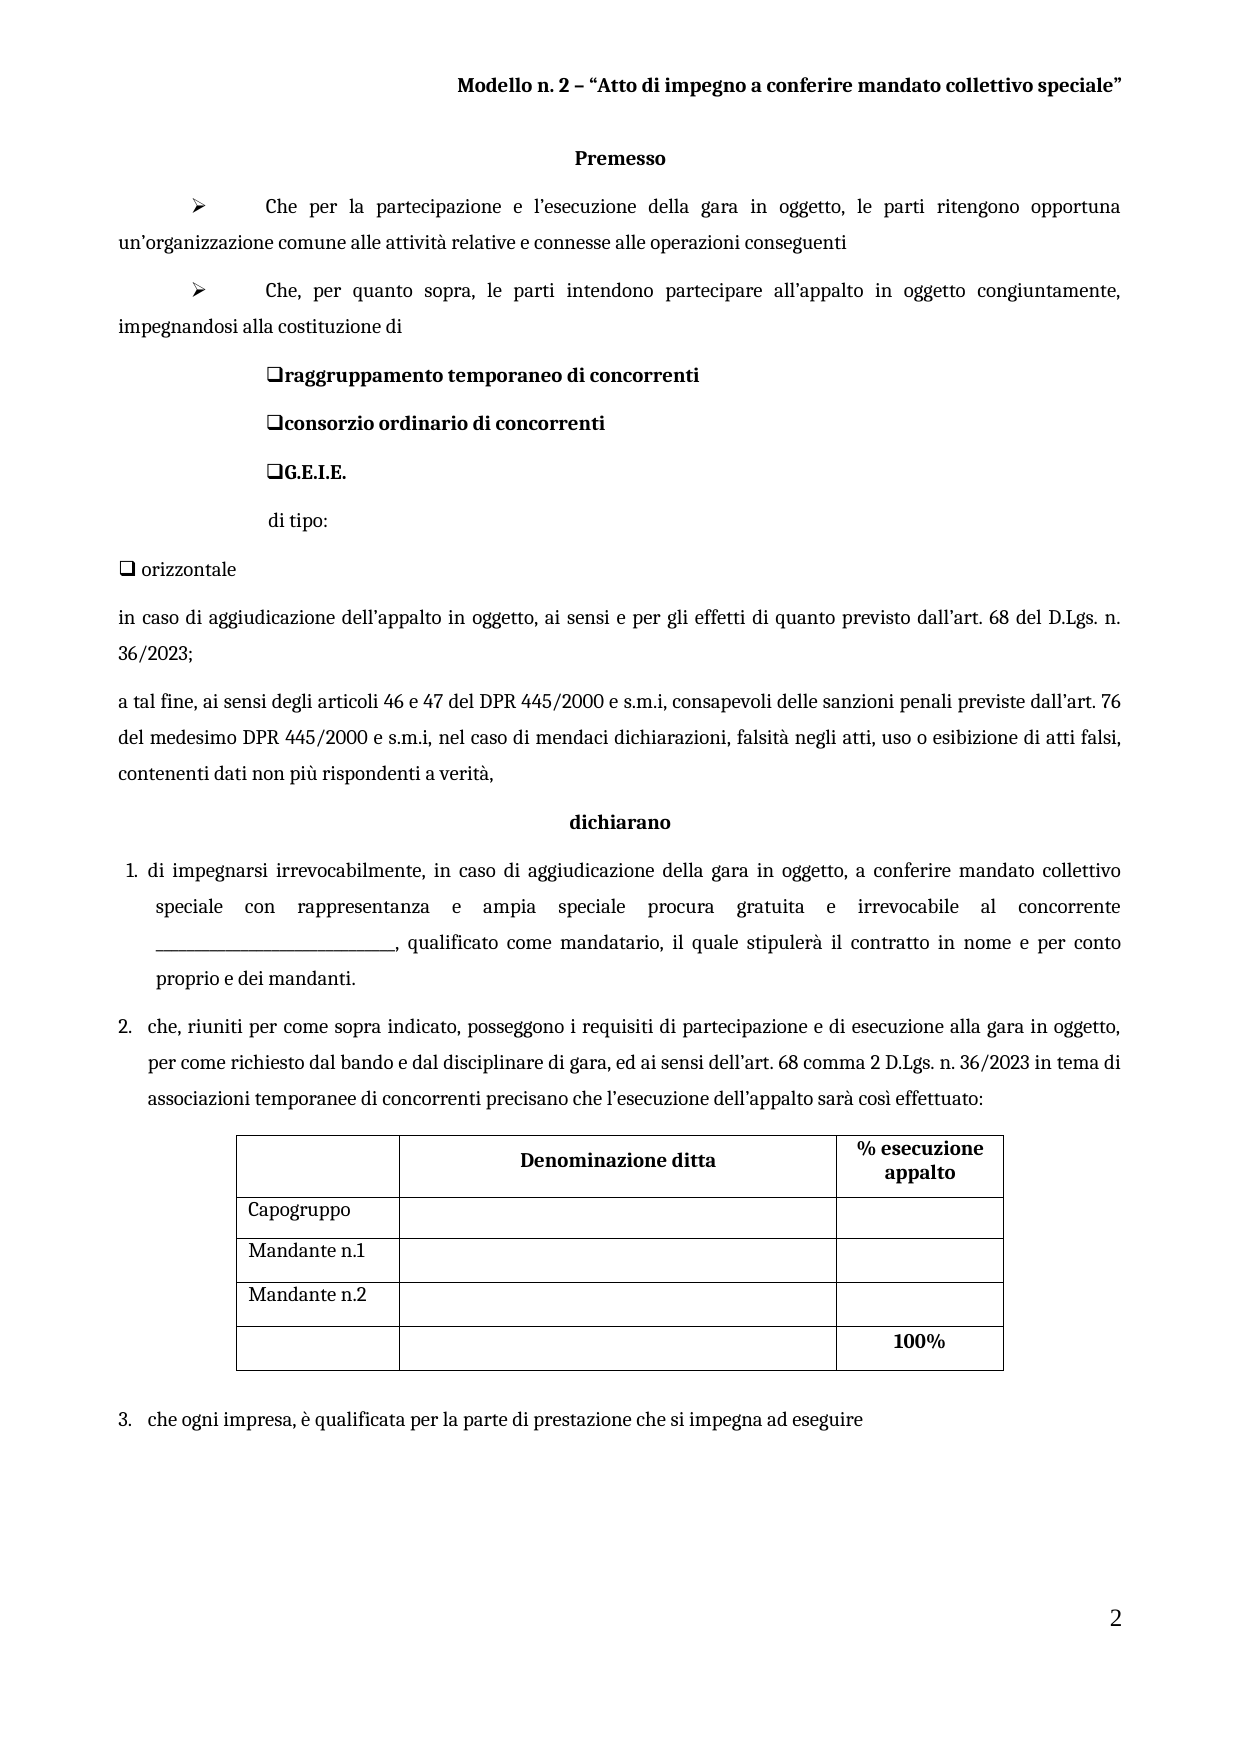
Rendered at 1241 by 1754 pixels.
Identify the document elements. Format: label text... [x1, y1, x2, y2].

list Che per la partecipazione e l’esecuzione della gara in oggetto, le parti ritengono opportuna un’organizzazione comune alle attività relative e connesse alle operazioni conseguenti [118, 195, 1122, 254]
list che ogni impresa, è qualificata per la parte di prestazione che si impegna ad eseguire [118, 1408, 1122, 1432]
list che, riuniti per come sopra indicato, posseggono i requisiti di partecipazione e di esecuzione alla gara in oggetto, per come richiesto dal bando e dal disciplinare di gara, ed ai sensi dell’art. 68 comma 2 D.Lgs. n. 36/2023 in tema di associazioni temporanee di concorrenti precisano che l’esecuzione dell’appalto sarà così effettuato: [118, 1015, 1122, 1111]
table_cell Mandante n.1 [237, 1239, 399, 1282]
table_cell [400, 1198, 836, 1238]
text orizzontale [118, 557, 1122, 581]
table_cell [837, 1283, 1003, 1326]
table_cell [400, 1283, 836, 1326]
table_cell [400, 1239, 836, 1282]
list di impegnarsi irrevocabilmente, in caso di aggiudicazione della gara in oggetto, a conferire mandato collettivo speciale con rappresentanza e ampia speciale procura gratuita e irrevocabile al concorrente _______________________________, qualificato come mandatario, il quale stipulerà il contratto in nome e per conto proprio e dei mandanti. [126, 859, 1122, 991]
text di tipo: [118, 509, 1122, 533]
table_cell 100% [837, 1327, 1003, 1370]
table_cell [837, 1198, 1003, 1238]
text consorzio ordinario di concorrenti [193, 412, 1122, 436]
text in caso di aggiudicazione dell’appalto in oggetto, ai sensi e per gli effetti di quanto previsto dall’art. 68 del D.Lgs. n. 36/2023; [118, 606, 1122, 666]
table_header [237, 1136, 399, 1197]
list Che, per quanto sopra, le parti intendono partecipare all’appalto in oggetto congiuntamente, impegnandosi alla costituzione di [118, 279, 1122, 339]
text raggruppamento temporaneo di concorrenti [193, 363, 1122, 387]
text Premesso [118, 146, 1122, 170]
text G.E.I.E. [193, 460, 1122, 484]
table_cell Mandante n.2 [237, 1283, 399, 1326]
table_cell Capogruppo [237, 1198, 399, 1238]
table_cell [400, 1327, 836, 1370]
table_cell [837, 1239, 1003, 1282]
text a tal fine, ai sensi degli articoli 46 e 47 del DPR 445/2000 e s.m.i, consapevoli delle sanzioni penali previste dall’art. 76 del medesimo DPR 445/2000 e s.m.i, nel caso di mendaci dichiarazioni, falsità negli atti, uso o esibizione di atti falsi, contenenti dati non più rispondenti a verità, [118, 690, 1122, 786]
table_header % esecuzione appalto [837, 1136, 1003, 1197]
table_header Denominazione ditta [400, 1136, 836, 1197]
text dichiarano [118, 810, 1122, 834]
table_cell [237, 1327, 399, 1370]
